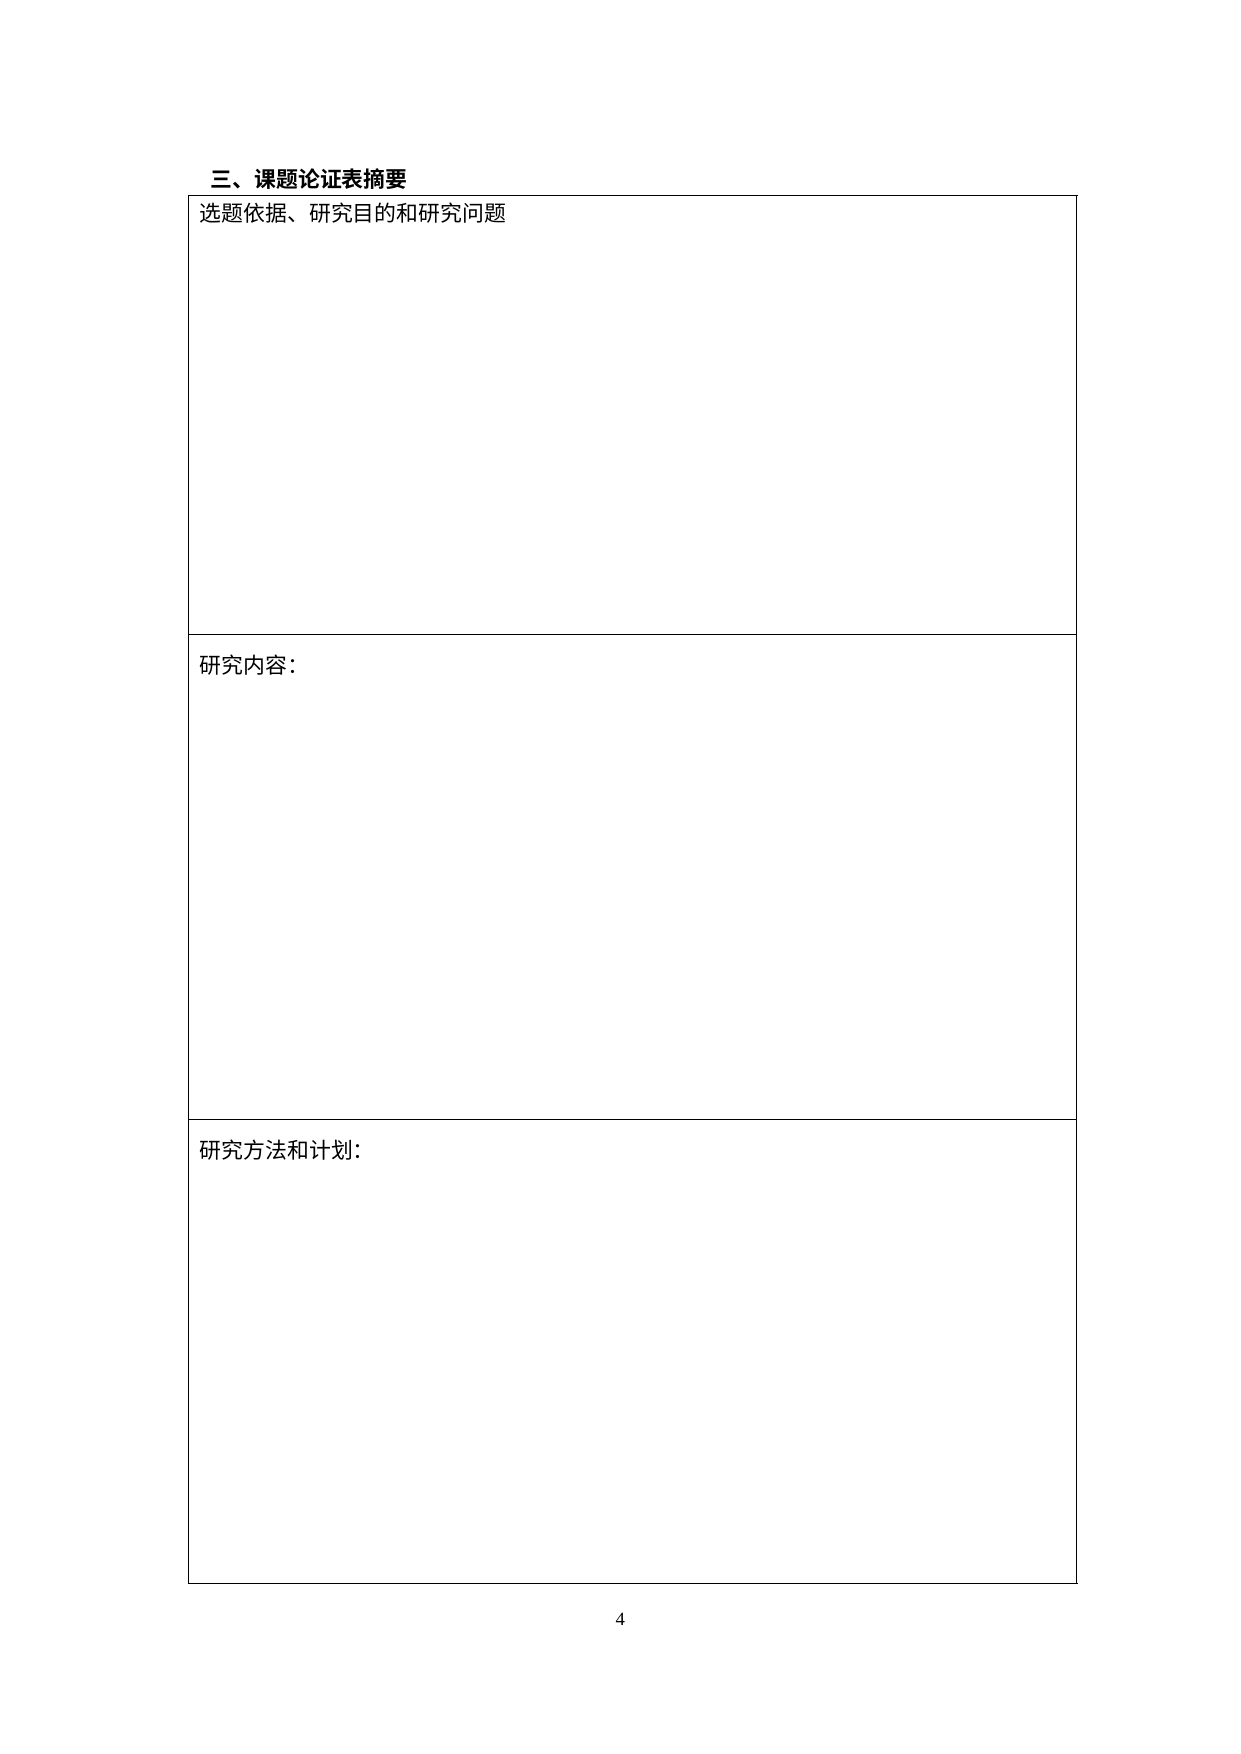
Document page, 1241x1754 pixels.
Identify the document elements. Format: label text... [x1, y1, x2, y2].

text 三、课题论证表摘要 [187, 162, 1053, 194]
table_cell 研究内容： [189, 635, 1076, 1118]
table_header 选题依据、研究目的和研究问题 [189, 196, 1076, 633]
table_cell 研究方法和计划： [189, 1120, 1076, 1583]
